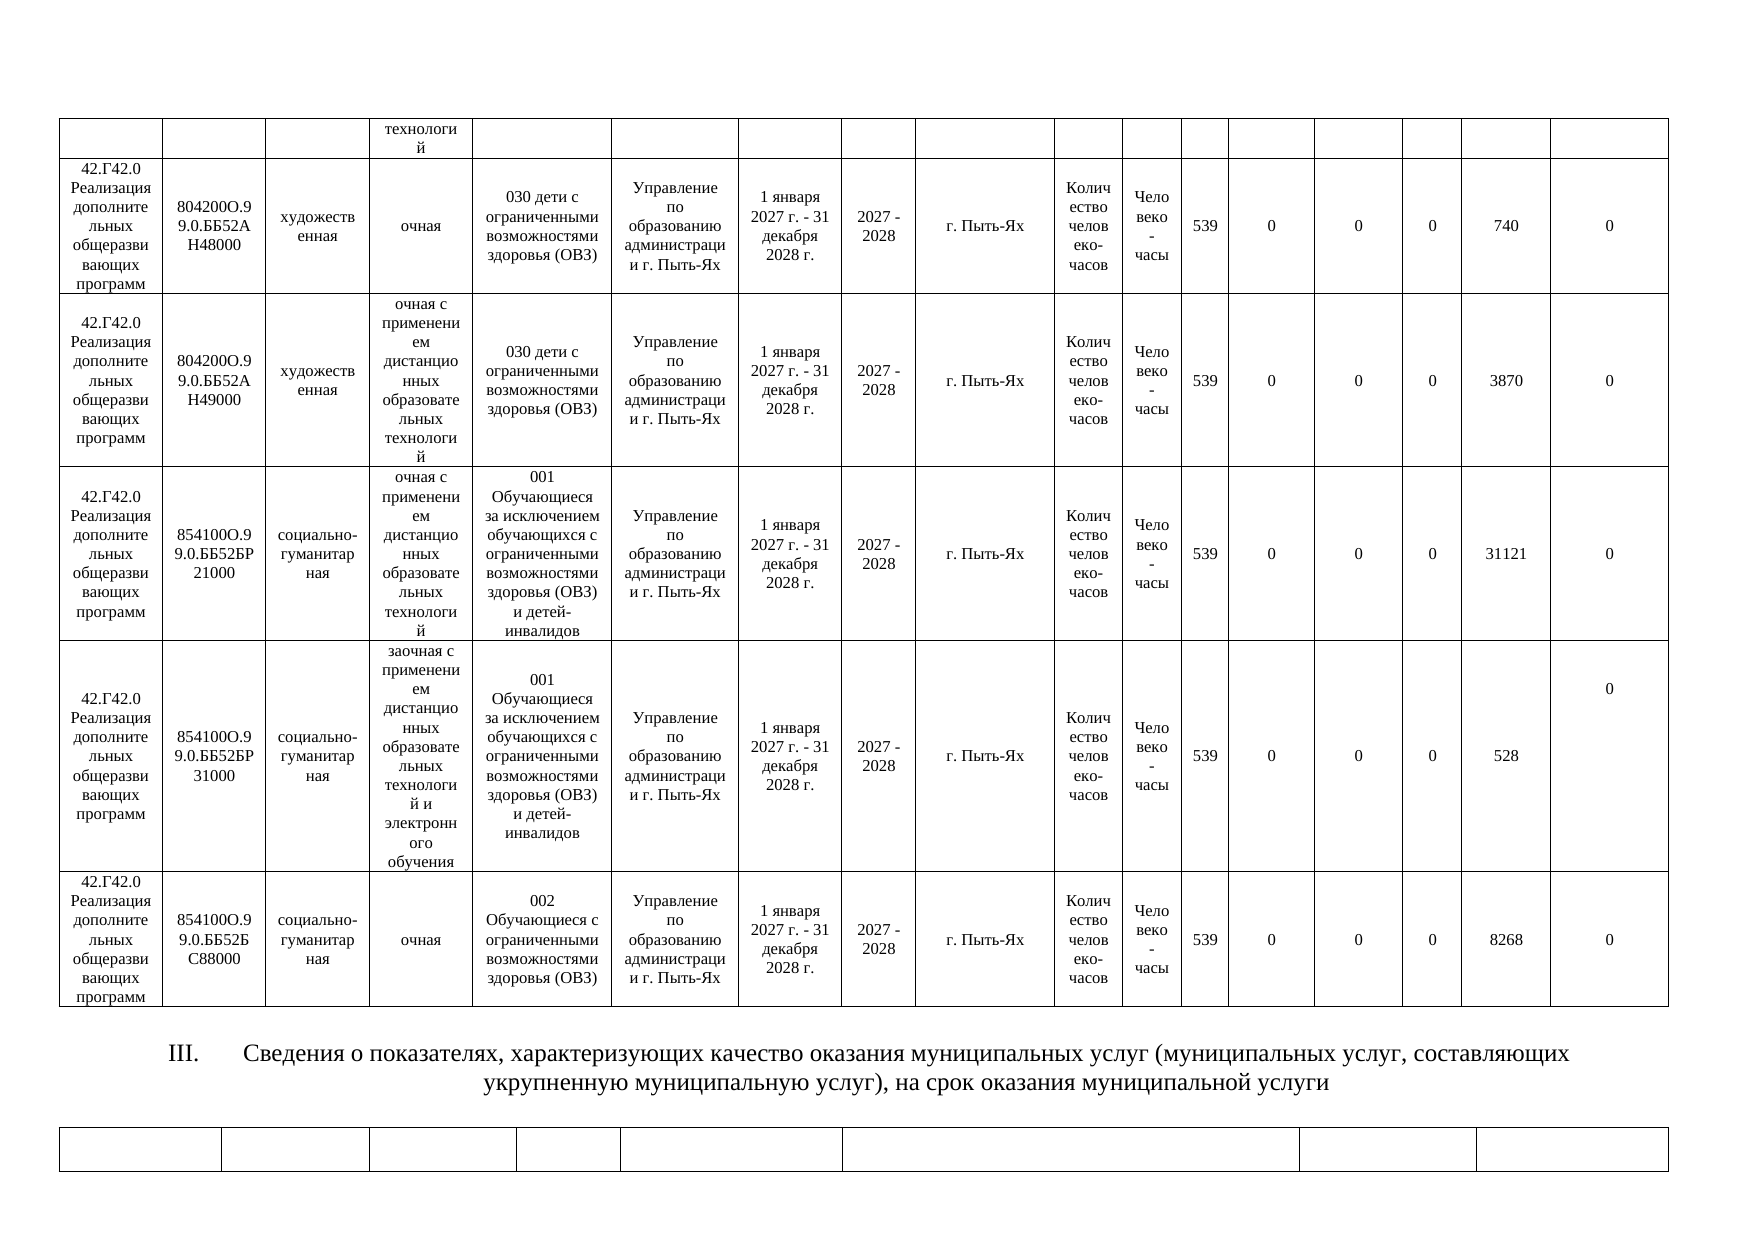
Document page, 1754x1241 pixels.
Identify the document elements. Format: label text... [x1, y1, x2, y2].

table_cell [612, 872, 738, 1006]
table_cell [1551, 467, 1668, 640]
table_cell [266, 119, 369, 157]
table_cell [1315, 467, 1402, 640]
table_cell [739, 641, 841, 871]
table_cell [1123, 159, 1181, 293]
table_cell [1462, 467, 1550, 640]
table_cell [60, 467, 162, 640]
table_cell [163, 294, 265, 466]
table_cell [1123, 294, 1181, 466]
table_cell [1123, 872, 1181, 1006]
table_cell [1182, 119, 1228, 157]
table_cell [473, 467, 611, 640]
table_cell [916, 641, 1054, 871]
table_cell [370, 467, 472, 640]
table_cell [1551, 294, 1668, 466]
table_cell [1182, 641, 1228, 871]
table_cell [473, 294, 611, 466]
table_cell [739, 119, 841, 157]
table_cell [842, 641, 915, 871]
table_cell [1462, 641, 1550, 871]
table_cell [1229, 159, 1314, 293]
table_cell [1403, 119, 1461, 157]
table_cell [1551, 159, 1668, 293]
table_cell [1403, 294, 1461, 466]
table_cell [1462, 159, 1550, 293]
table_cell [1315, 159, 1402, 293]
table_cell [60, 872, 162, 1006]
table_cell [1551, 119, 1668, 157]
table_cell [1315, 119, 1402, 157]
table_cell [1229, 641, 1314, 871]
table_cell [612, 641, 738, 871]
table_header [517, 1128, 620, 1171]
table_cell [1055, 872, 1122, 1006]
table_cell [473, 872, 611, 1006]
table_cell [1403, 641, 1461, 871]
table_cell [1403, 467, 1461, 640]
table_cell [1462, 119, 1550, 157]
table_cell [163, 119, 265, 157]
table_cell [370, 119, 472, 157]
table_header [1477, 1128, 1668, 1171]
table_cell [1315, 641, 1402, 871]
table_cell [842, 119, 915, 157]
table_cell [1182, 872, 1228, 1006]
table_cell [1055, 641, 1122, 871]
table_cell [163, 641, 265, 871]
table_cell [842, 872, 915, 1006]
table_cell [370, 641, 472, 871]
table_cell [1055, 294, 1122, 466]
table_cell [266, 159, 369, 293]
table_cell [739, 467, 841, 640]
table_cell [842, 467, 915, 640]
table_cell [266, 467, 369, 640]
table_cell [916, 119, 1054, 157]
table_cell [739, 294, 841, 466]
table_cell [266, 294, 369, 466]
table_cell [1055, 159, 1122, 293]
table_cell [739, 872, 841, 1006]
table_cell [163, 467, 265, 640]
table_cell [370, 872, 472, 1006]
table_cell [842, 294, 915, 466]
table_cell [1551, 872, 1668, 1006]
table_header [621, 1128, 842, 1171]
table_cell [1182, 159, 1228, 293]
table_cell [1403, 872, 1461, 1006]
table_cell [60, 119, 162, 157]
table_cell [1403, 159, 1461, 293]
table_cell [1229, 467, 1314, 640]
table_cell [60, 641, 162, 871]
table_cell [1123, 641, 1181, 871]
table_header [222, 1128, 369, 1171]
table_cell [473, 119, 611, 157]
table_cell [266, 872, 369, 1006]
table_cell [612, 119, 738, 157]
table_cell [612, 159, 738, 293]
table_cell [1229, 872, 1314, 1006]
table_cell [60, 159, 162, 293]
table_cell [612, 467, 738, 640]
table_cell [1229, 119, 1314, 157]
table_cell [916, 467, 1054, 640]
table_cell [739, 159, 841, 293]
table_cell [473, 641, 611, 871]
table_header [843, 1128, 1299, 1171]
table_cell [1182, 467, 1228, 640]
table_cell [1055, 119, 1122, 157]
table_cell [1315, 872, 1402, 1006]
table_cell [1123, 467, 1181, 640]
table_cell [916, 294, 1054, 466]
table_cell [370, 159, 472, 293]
list Сведения о показателях, характеризующих качество оказания муниципальных услуг (муниципальных услуг, составляющих укрупненную муниципальную услуг), на срок оказания муниципальной услуги [102, 1038, 1636, 1096]
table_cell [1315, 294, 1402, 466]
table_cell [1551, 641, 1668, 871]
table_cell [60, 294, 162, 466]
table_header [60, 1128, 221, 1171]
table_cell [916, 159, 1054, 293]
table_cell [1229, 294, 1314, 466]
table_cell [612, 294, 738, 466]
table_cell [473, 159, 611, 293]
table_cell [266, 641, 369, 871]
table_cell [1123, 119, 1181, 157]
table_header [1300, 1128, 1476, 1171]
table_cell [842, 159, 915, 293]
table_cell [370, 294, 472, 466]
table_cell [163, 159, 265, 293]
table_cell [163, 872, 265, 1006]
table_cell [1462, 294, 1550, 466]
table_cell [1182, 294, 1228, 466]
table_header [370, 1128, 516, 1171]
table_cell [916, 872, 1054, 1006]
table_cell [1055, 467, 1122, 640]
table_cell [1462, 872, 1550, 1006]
